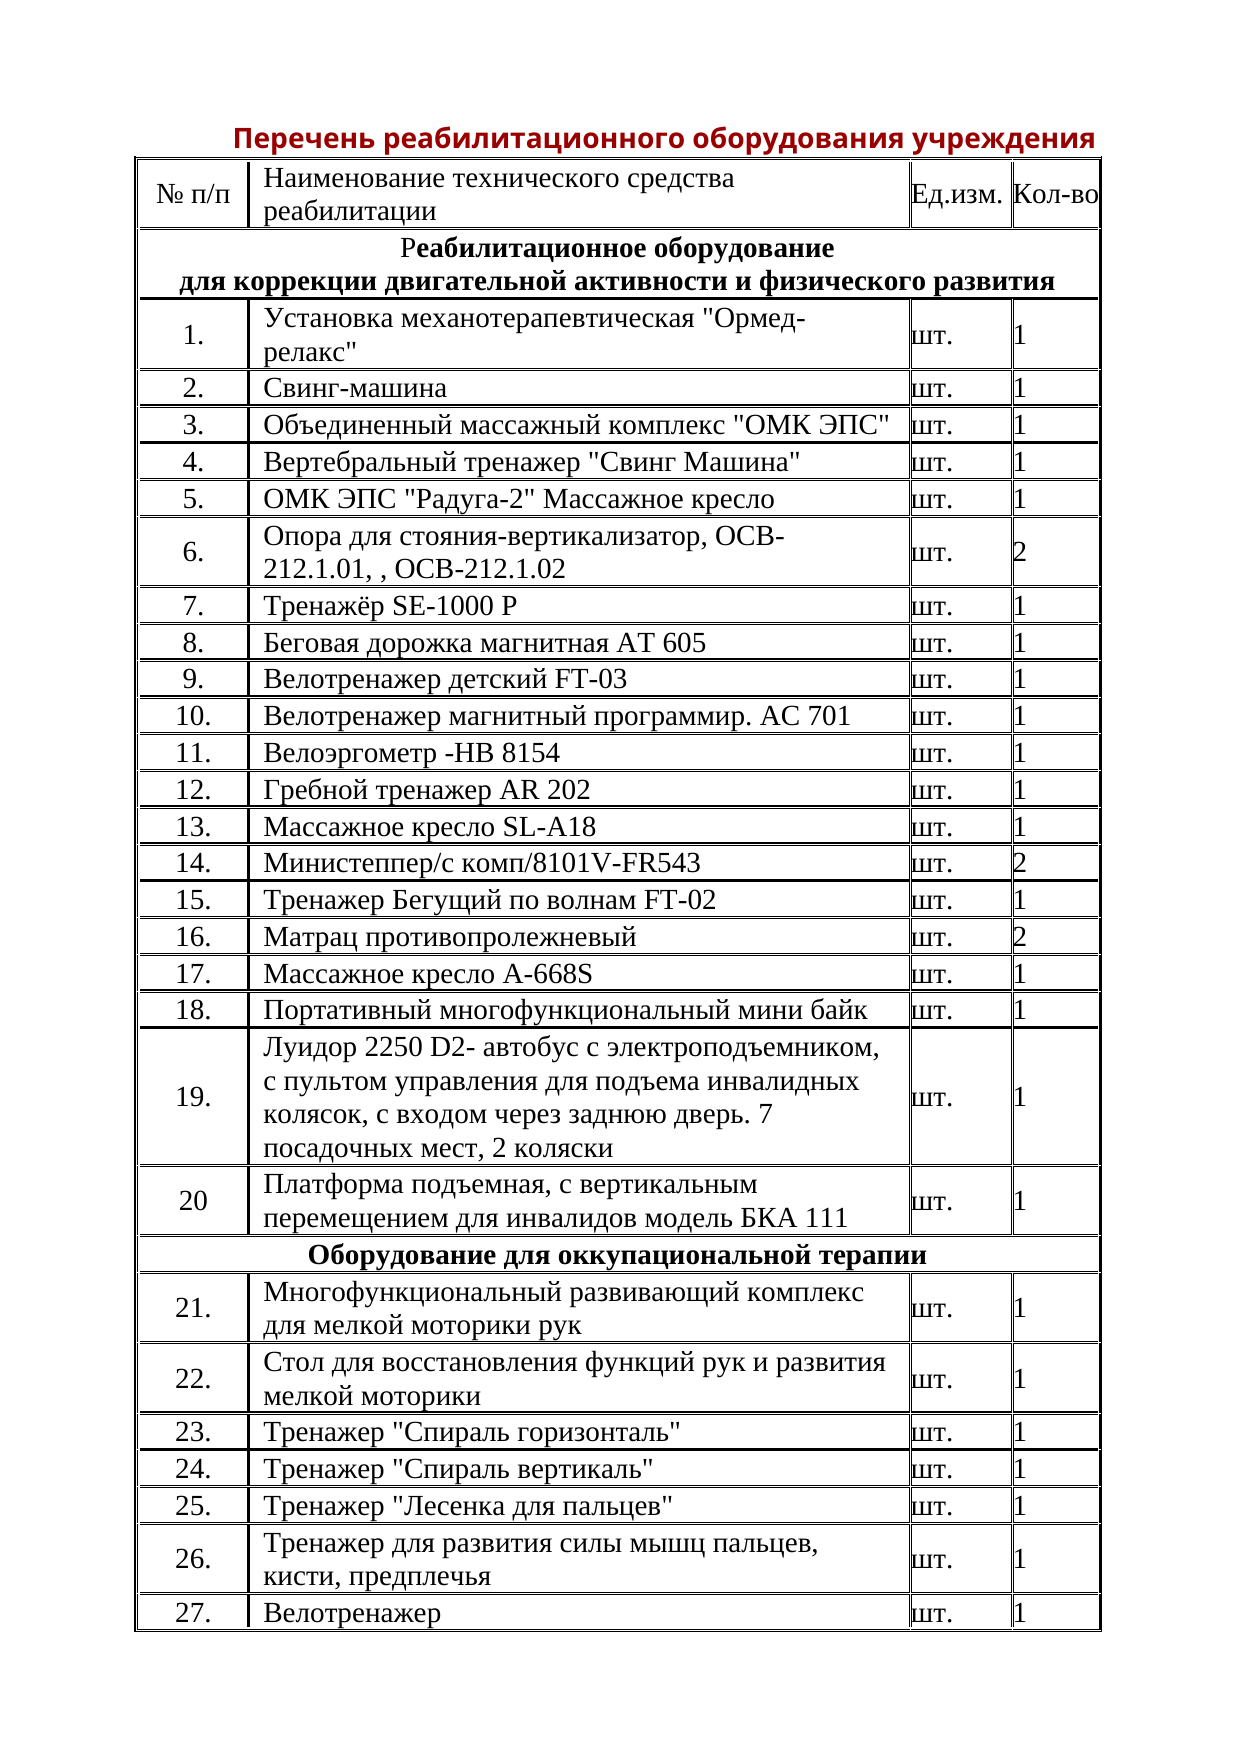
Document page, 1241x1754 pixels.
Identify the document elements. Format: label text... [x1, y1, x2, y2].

table_cell Луидор 2250 D2- автобус с электроподъемником, с пультом управления для подъема инвалидных колясок, с входом через заднюю дверь. 7 посадочных мест, 2 коляски [250, 1029, 909, 1163]
table_cell Объединенный массажный комплекс "ОМК ЭПС" [250, 408, 909, 441]
table_cell 1 [1014, 805, 1100, 842]
table_cell шт. [912, 625, 1011, 658]
table_cell шт. [912, 481, 1011, 514]
table_cell Тренажер "Спираль горизонталь" [250, 1415, 909, 1448]
table_cell Вертебральный тренажер "Свинг Машина" [250, 444, 909, 478]
table_header № п/п [138, 160, 248, 227]
table_cell шт. [912, 662, 1011, 695]
table_cell 23. [138, 1411, 247, 1448]
table_cell 1 [1013, 732, 1101, 769]
table_cell 18. [138, 989, 247, 1026]
table_cell 3. [138, 404, 247, 441]
table_cell 1 [1014, 953, 1100, 989]
table_cell Стол для восстановления функций рук и развития мелкой моторики [250, 1344, 909, 1411]
table_cell 15. [138, 879, 247, 916]
table_cell шт. [912, 588, 1011, 622]
table_cell Платформа подъемная, с вертикальным перемещением для инвалидов модель БКА 111 [250, 1167, 909, 1234]
table_header Наименование технического средства реабилитации [248, 160, 911, 227]
table_cell Опора для стояния-вертикализатор, ОСВ-212.1.01, , ОСВ-212.1.02 [250, 518, 909, 585]
table_cell 21. [136, 1271, 248, 1341]
table_cell 8. [136, 622, 248, 658]
text Перечень реабилитационного оборудования учреждения [177, 118, 1152, 156]
table_cell 1 [1013, 769, 1101, 805]
table_cell Тренажёр SE-1000 P [250, 588, 909, 622]
table_cell шт. [912, 1274, 1011, 1341]
table_cell 4. [138, 441, 247, 478]
table_cell 1 [1014, 989, 1100, 1026]
table_cell 1 [1013, 1341, 1101, 1411]
table_cell Многофункциональный развивающий комплекс для мелкой моторики рук [250, 1274, 909, 1341]
table_cell 1 [1014, 695, 1100, 732]
table_cell шт. [912, 809, 1011, 842]
table_cell шт. [912, 1451, 1011, 1485]
table_cell 2 [1014, 515, 1100, 585]
table_cell 1 [1013, 1592, 1101, 1628]
table_cell Тренажер для развития силы мышц пальцев, кисти, предплечья [250, 1525, 909, 1592]
table_cell шт. [912, 1488, 1011, 1521]
table_cell шт. [912, 882, 1011, 916]
table_cell 1 [1014, 1448, 1101, 1485]
table_cell шт. [912, 1167, 1011, 1234]
table_cell Беговая дорожка магнитная АТ 605 [250, 625, 909, 658]
table_cell 1 [1013, 585, 1101, 622]
table_cell 16. [136, 916, 248, 952]
table_cell 2 [1014, 842, 1100, 879]
table_cell 17. [138, 953, 247, 989]
table_cell 26. [138, 1521, 247, 1592]
table_cell шт. [912, 408, 1011, 441]
table_cell шт. [912, 735, 1011, 769]
table_cell 1 [1014, 368, 1100, 404]
table_cell 1. [138, 297, 247, 367]
table_cell шт. [912, 1525, 1011, 1592]
table_cell шт. [912, 300, 1011, 367]
table_cell Матрац противопролежневый [250, 919, 909, 952]
table_cell Тренажер "Лесенка для пальцев" [250, 1488, 909, 1521]
table_cell шт. [912, 772, 1011, 805]
table_cell шт. [912, 371, 1011, 404]
table_cell 1 [1014, 1164, 1100, 1234]
table_cell ОМК ЭПС "Радуга-2" Массажное кресло [250, 481, 909, 514]
table_cell Велотренажер [248, 1595, 911, 1628]
table_cell 5. [136, 478, 248, 514]
table_cell 2. [138, 368, 247, 404]
table_cell шт. [912, 919, 1011, 952]
table_cell 1 [1014, 1411, 1100, 1448]
table_cell 25. [136, 1485, 248, 1521]
table_cell шт. [912, 993, 1011, 1026]
table_cell 1 [1013, 478, 1101, 514]
table_cell шт. [912, 1029, 1011, 1163]
table_cell 1 [1014, 658, 1100, 695]
table_cell Велотренажер детский FT-03 [250, 662, 909, 695]
table_cell шт. [912, 1415, 1011, 1448]
table_header Кол-во [1013, 160, 1099, 227]
table_cell 1 [1014, 1521, 1100, 1592]
table_cell 1 [1013, 1485, 1101, 1521]
table_cell 14. [138, 842, 247, 879]
table_cell шт. [912, 1344, 1011, 1411]
table_cell Установка механотерапевтическая "Ормед-релакс" [250, 300, 909, 367]
table_cell 1 [1013, 1271, 1101, 1341]
table_cell шт. [912, 444, 1011, 478]
table_cell Тренажер "Спираль вертикаль" [250, 1451, 909, 1485]
table_cell 7. [136, 585, 248, 622]
table_cell 13. [138, 805, 247, 842]
table_cell Гребной тренажер AR 202 [250, 772, 909, 805]
table_cell 10. [138, 695, 247, 732]
table_cell Министеппер/с комп/8101V-FR543 [250, 846, 909, 879]
table_cell 1 [1014, 297, 1099, 367]
table_cell 1 [1014, 879, 1099, 916]
table_cell шт. [912, 518, 1011, 585]
table_cell 1 [1013, 622, 1101, 658]
table_cell Тренажер Бегущий по волнам FT-02 [250, 882, 909, 916]
table_cell 1 [1014, 404, 1100, 441]
table_cell Велотренажер магнитный программир. АС 701 [250, 699, 909, 732]
table_cell 12. [136, 769, 248, 805]
table_cell 22. [136, 1341, 248, 1411]
table_cell Свинг-машина [250, 371, 909, 404]
table_cell шт. [911, 1595, 1012, 1628]
table_cell 1 [1014, 1026, 1099, 1163]
table_cell 9. [138, 658, 247, 695]
table_cell 24. [136, 1448, 247, 1485]
table_cell Массажное кресло SL-А18 [250, 809, 909, 842]
table_cell 20 [138, 1164, 247, 1234]
table_cell 27. [136, 1592, 248, 1628]
table_cell 6. [138, 515, 247, 585]
table_cell Оборудование для оккупациональной терапии [136, 1234, 1101, 1271]
table_cell Портативный многофункциональный мини байк [250, 993, 909, 1026]
table_cell 11. [136, 732, 248, 769]
table_cell Реабилитационное оборудование для коррекции двигательной активности и физического развития [136, 227, 1101, 297]
table_cell 19. [138, 1026, 247, 1163]
table_cell Массажное кресло А-668S [250, 956, 909, 989]
table_cell Велоэргометр -НВ 8154 [250, 735, 909, 769]
table_cell 2 [1013, 916, 1101, 952]
table_cell шт. [912, 846, 1011, 879]
table_cell шт. [912, 699, 1011, 732]
table_cell шт. [912, 956, 1011, 989]
table_header Ед.изм. [911, 160, 1012, 227]
table_cell 1 [1014, 441, 1099, 478]
